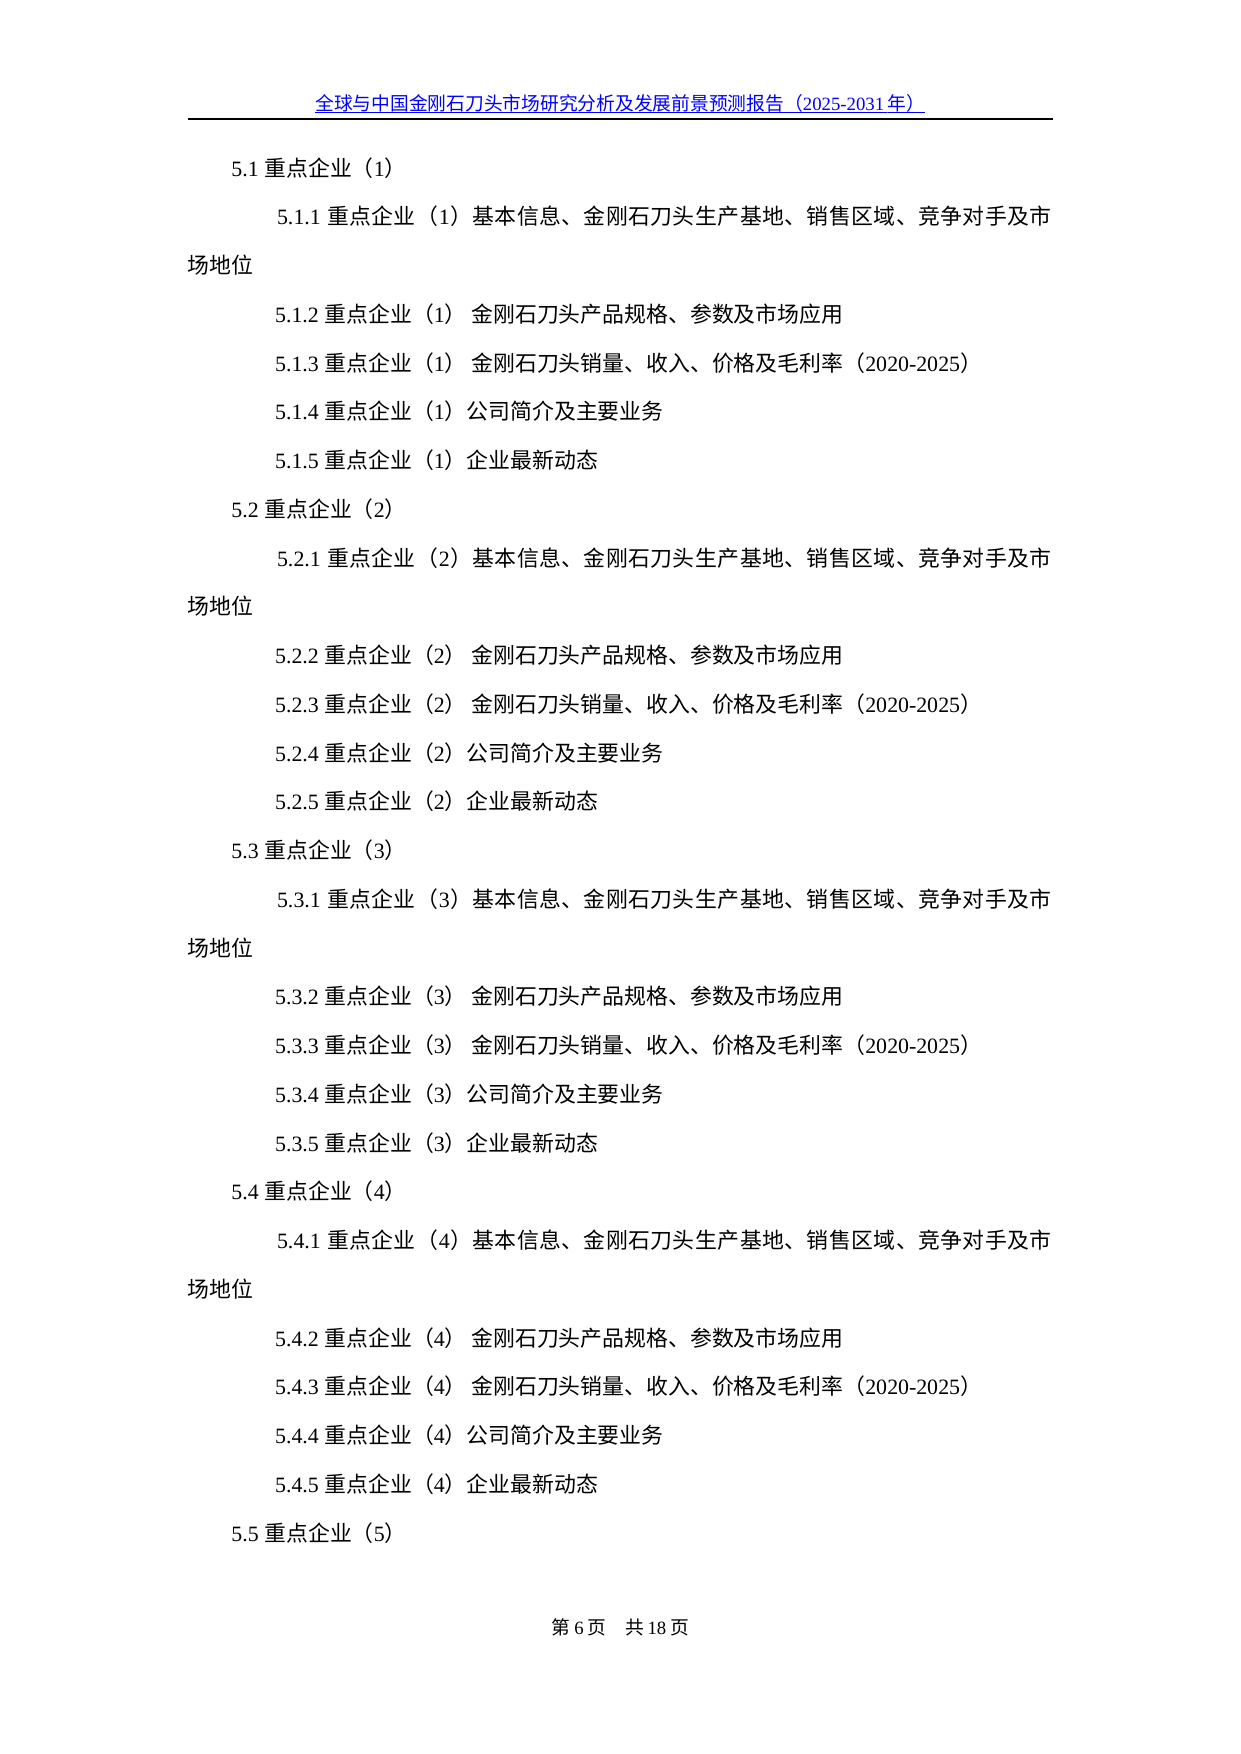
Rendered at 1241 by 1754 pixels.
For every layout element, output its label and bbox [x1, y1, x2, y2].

text [187, 150, 1053, 1548]
